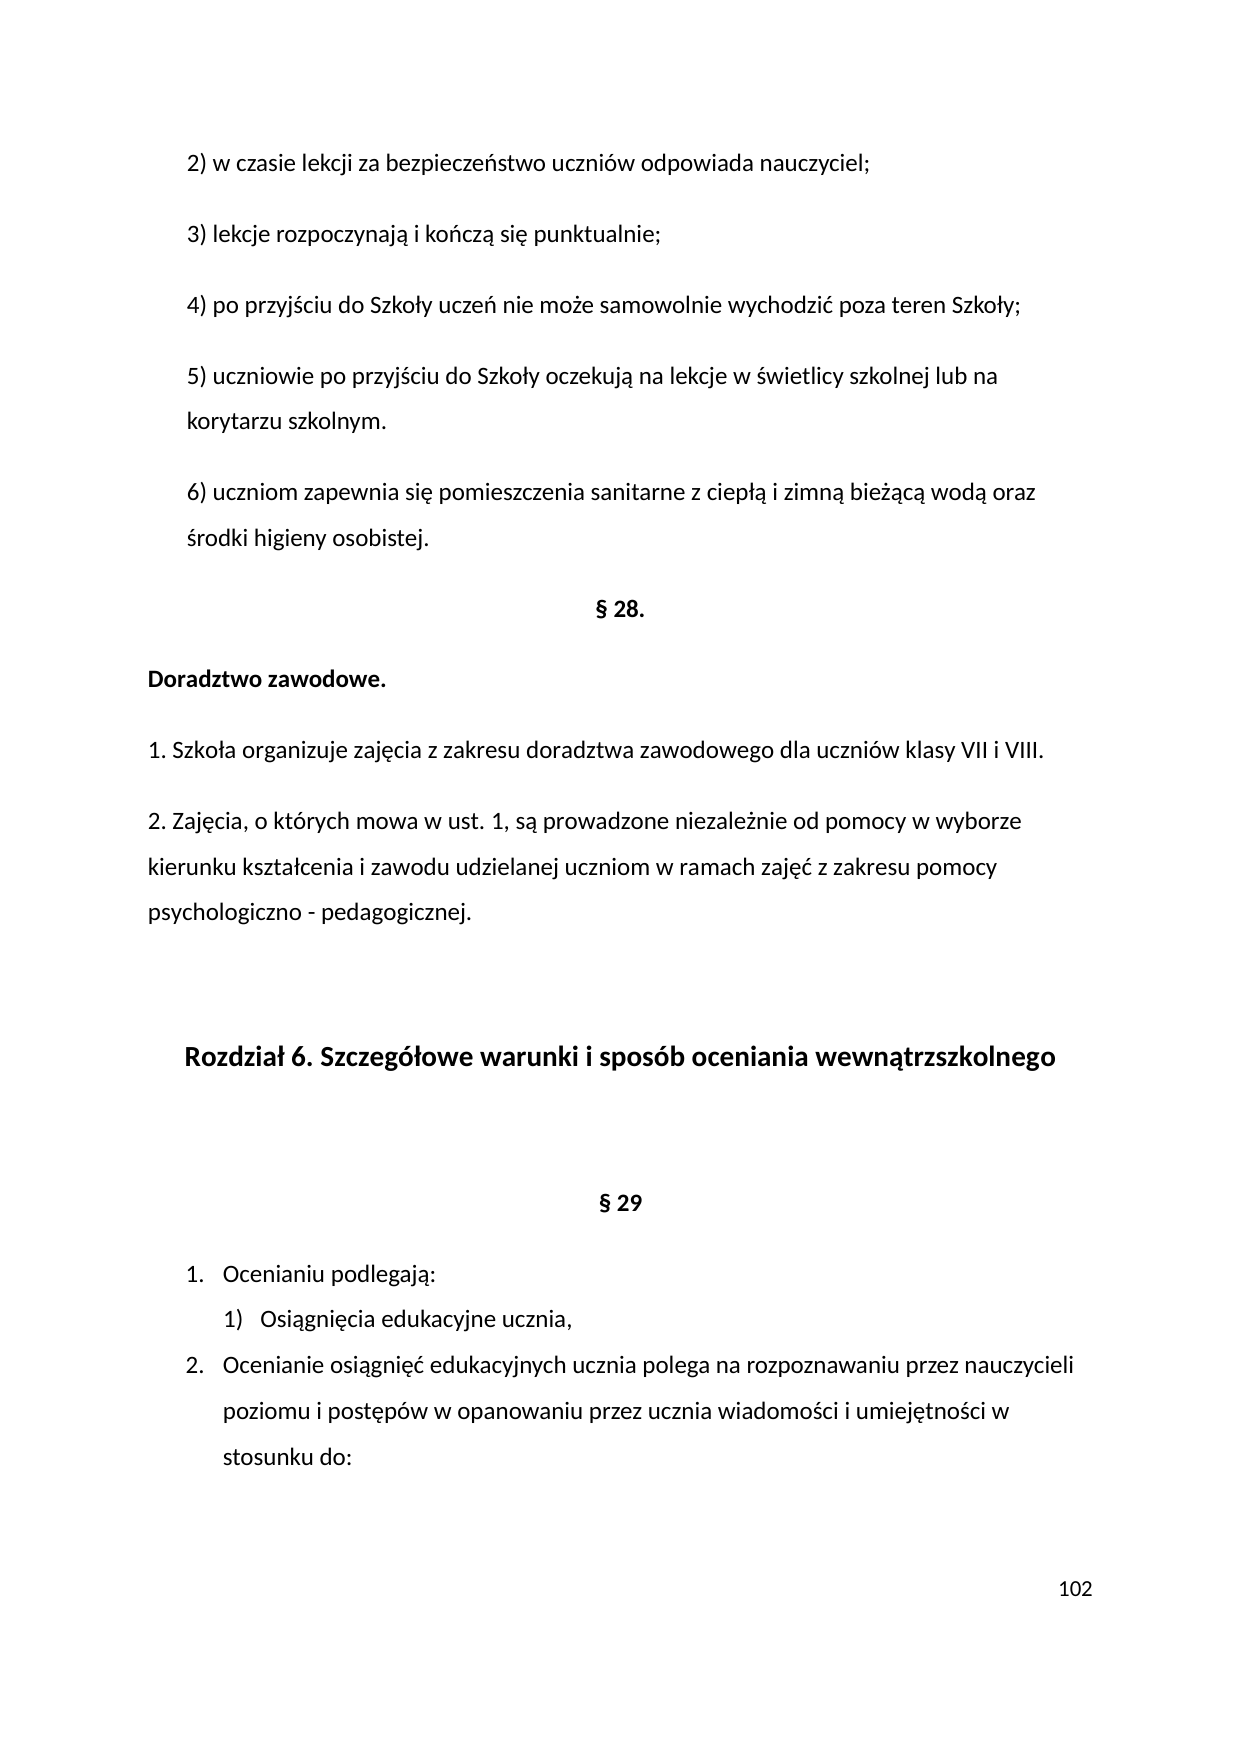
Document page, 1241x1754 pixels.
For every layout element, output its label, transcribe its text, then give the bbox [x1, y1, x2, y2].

text 2) w czasie lekcji za bezpieczeństwo uczniów odpowiada nauczyciel; [187, 148, 1093, 178]
text 6) uczniom zapewnia się pomieszczenia sanitarne z ciepłą i zimną bieżącą wodą oraz środki higieny osobistej. [187, 476, 1093, 552]
text 5) uczniowie po przyjściu do Szkoły oczekują na lekcje w świetlicy szkolnej lub na korytarzu szkolnym. [187, 360, 1093, 436]
text 3) lekcje rozpoczynają i kończą się punktualnie; [187, 218, 1093, 249]
list Osiągnięcia edukacyjne ucznia, [223, 1303, 1093, 1334]
text 1. Szkoła organizuje zajęcia z zakresu doradztwa zawodowego dla uczniów klasy VII i VIII. [148, 734, 1093, 765]
list Ocenianie osiągnięć edukacyjnych ucznia polega na rozpoznawaniu przez nauczycieli poziomu i postępów w opanowaniu przez ucznia wiadomości i umiejętności w stosunku do: [185, 1349, 1093, 1471]
text 4) po przyjściu do Szkoły uczeń nie może samowolnie wychodzić poza teren Szkoły; [187, 289, 1093, 319]
text Doradztwo zawodowe. [148, 663, 1093, 694]
list Ocenianiu podlegają: [185, 1258, 1093, 1288]
text Rozdział 6. Szczegółowe warunki i sposób oceniania wewnątrzszkolnego [148, 1038, 1093, 1073]
text 2. Zajęcia, o których mowa w ust. 1, są prowadzone niezależnie od pomocy w wyborze kierunku kształcenia i zawodu udzielanej uczniom w ramach zajęć z zakresu pomocy psychologiczno - pedagogicznej. [148, 805, 1093, 927]
text § 29 [148, 1187, 1093, 1217]
text § 28. [148, 593, 1093, 623]
